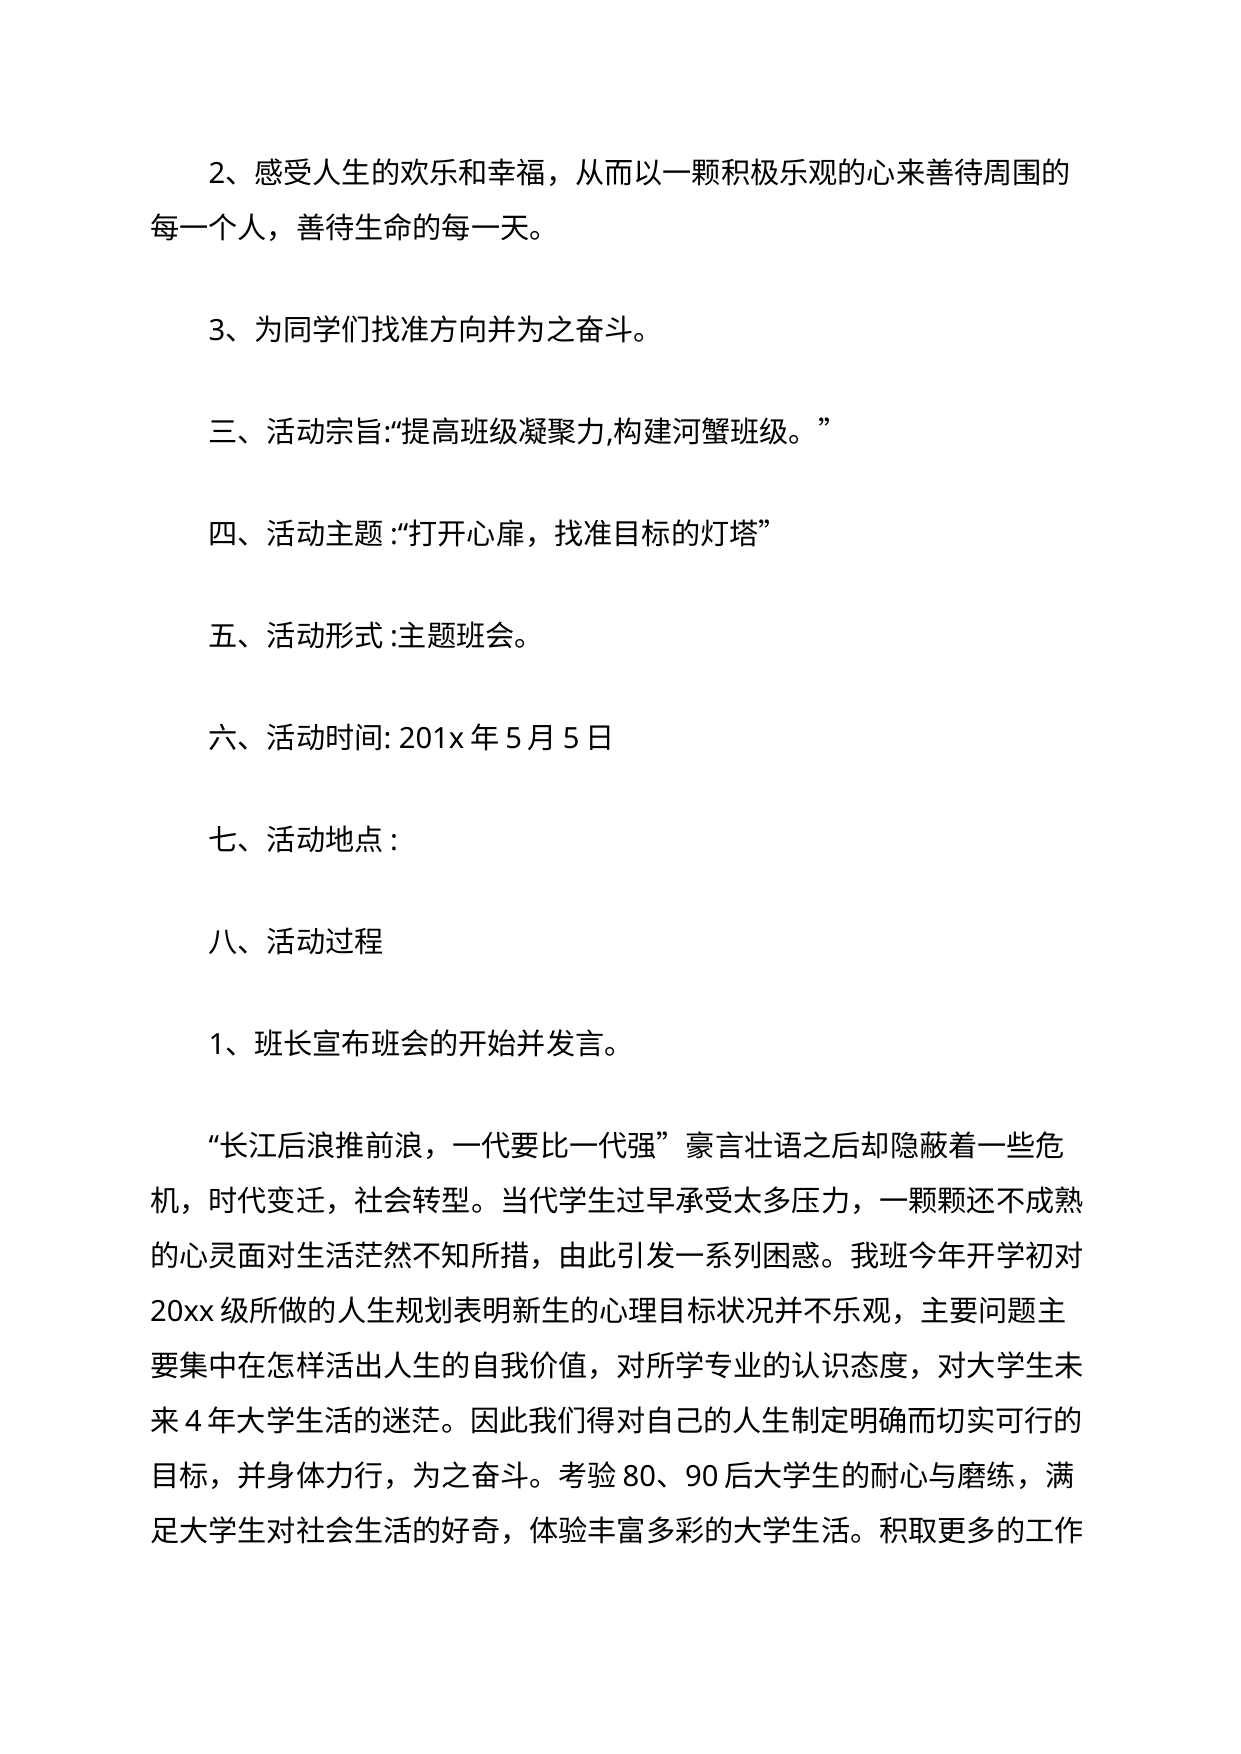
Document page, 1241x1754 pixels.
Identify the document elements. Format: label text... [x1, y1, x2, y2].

text 五、活动形式 :主题班会。 [150, 613, 1090, 655]
text 1、班长宣布班会的开始并发言。 [150, 1020, 1090, 1063]
text 三、活动宗旨:“提高班级凝聚力,构建河蟹班级。” [150, 409, 1090, 451]
text 八、活动过程 [150, 919, 1090, 961]
text 七、活动地点 : [150, 817, 1090, 859]
text 2、感受人生的欢乐和幸福，从而以一颗积极乐观的心来善待周围的每一个人，善待生命的每一天。 [150, 150, 1090, 247]
text 六、活动时间: 201x年5月5日 [150, 715, 1090, 757]
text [150, 1122, 1090, 1549]
text 3、为同学们找准方向并为之奋斗。 [150, 307, 1090, 349]
text 四、活动主题 :“打开心扉，找准目标的灯塔” [150, 511, 1090, 553]
